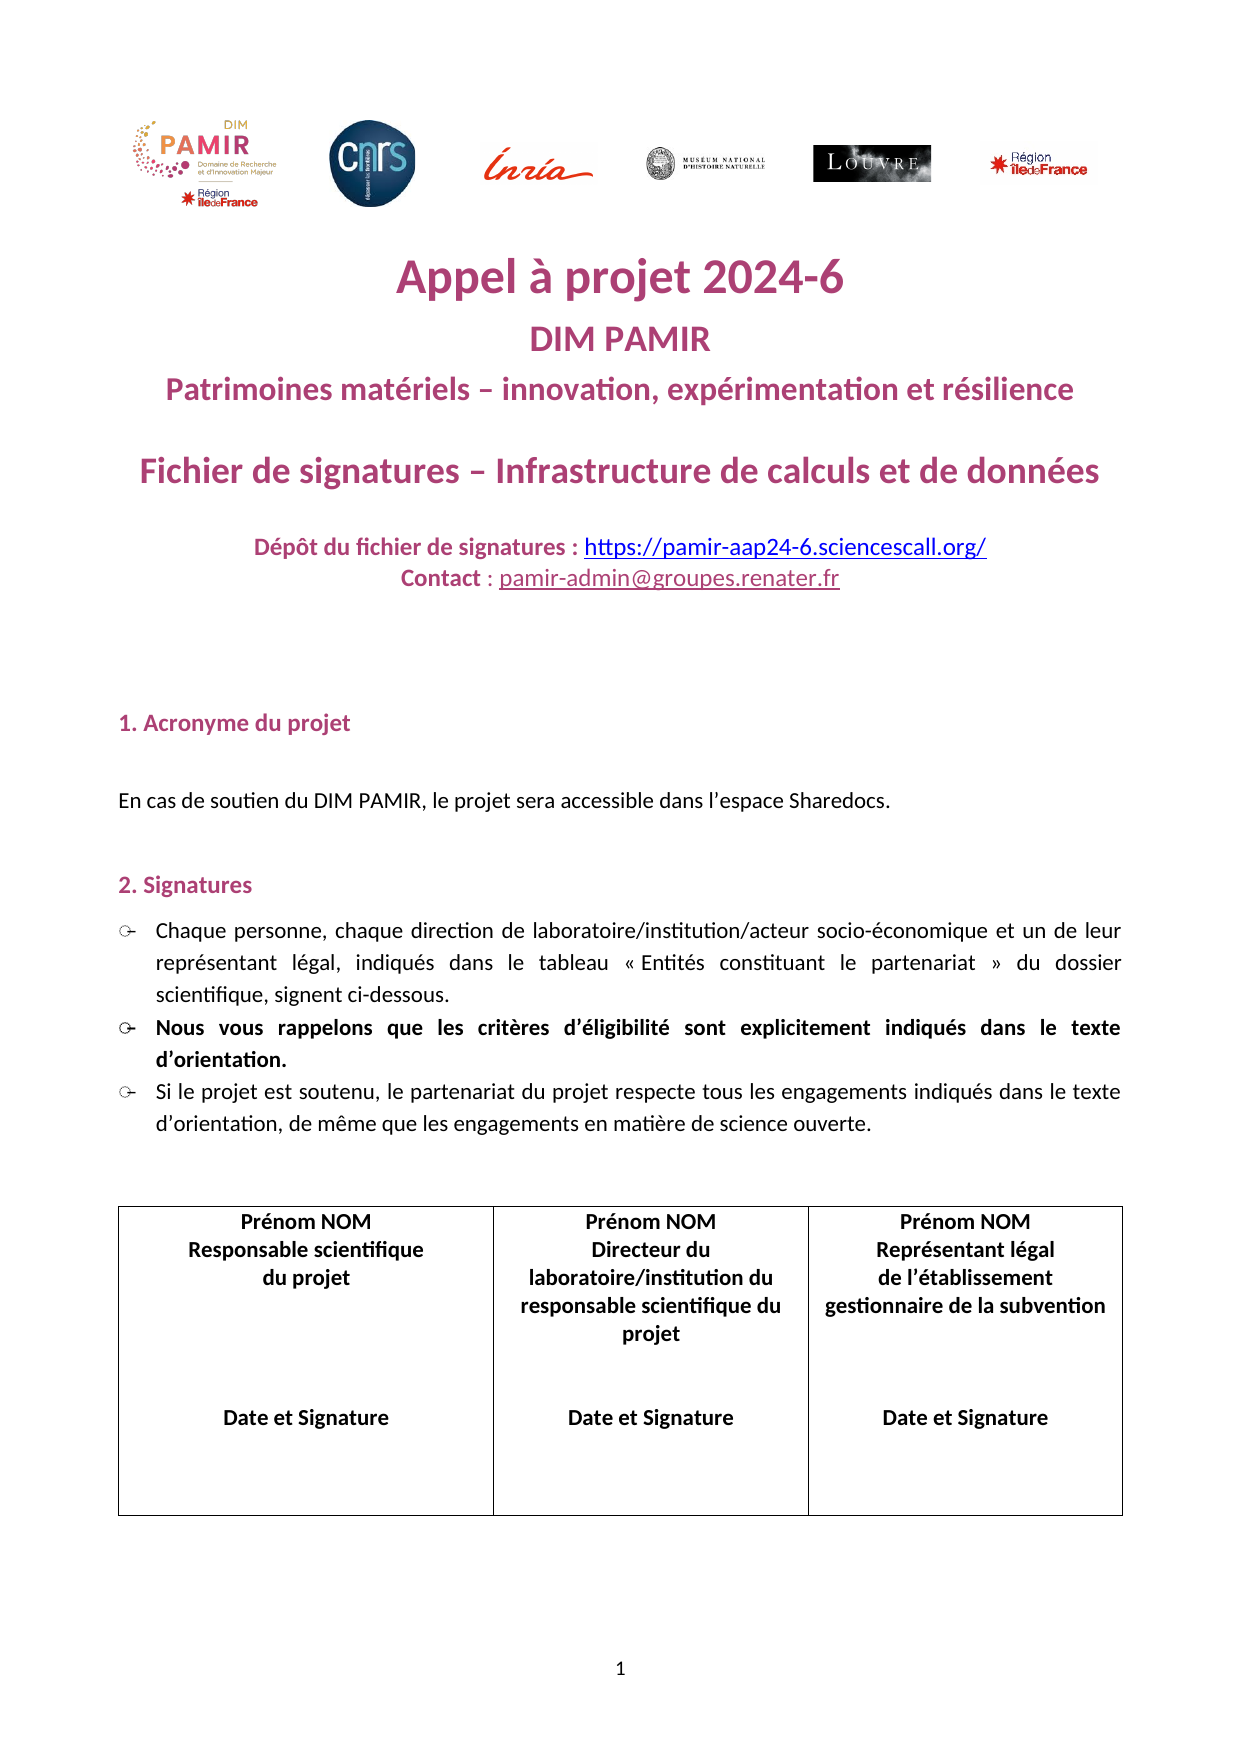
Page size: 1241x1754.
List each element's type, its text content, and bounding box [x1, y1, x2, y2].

table_header [956, 118, 1122, 213]
text Dépôt du fichier de signatures : https://pamir-aap24-6.sciencescall.org/ [118, 531, 1122, 562]
picture [329, 120, 416, 207]
picture [646, 147, 765, 180]
subtitle 1. Acronyme du projet [118, 707, 1122, 737]
text Chaque personne, chaque direction de laboratoire/institution/acteur socio-économique et un de leur représentant légal, indiqués dans le tableau « Entités constituant le partenariat » du dossier scientifique, signent ci-dessous. [118, 916, 1122, 1009]
table_header Prénom NOM Directeur du laboratoire/institution du responsable scientifique du projet Date et Signature [494, 1207, 808, 1515]
text Appel à projet 2024-6 [118, 245, 1122, 306]
text En cas de soutien du DIM PAMIR, le projet sera accessible dans l’espace Sharedocs. [118, 787, 1122, 814]
text Si le projet est soutenu, le partenariat du projet respecte tous les engagements indiqués dans le texte d’orientation, de même que les engagements en matière de science ouverte. [118, 1077, 1122, 1137]
table_header [789, 118, 956, 213]
picture [813, 145, 932, 182]
subtitle 2. Signatures [118, 869, 1122, 899]
text DIM PAMIR [118, 315, 1122, 361]
table_header [118, 118, 289, 213]
picture [129, 118, 278, 209]
picture [479, 142, 598, 185]
text Patrimoines matériels – innovation, expérimentation et résilience [118, 368, 1122, 408]
table_header [622, 118, 789, 213]
table_header [456, 118, 622, 213]
text Contact : pamir-admin@groupes.renater.fr [118, 562, 1122, 592]
text Fichier de signatures – Infrastructure de calculs et de données [118, 447, 1122, 492]
table_header Prénom NOM Responsable scientifique du projet Date et Signature [119, 1207, 493, 1515]
picture [979, 141, 1098, 185]
table_header [289, 118, 456, 213]
text Nous vous rappelons que les critères d’éligibilité sont explicitement indiqués dans le texte d’orientation. [118, 1013, 1122, 1073]
table_header Prénom NOM Représentant légal de l’établissement gestionnaire de la subvention Date et Signature [809, 1207, 1122, 1515]
